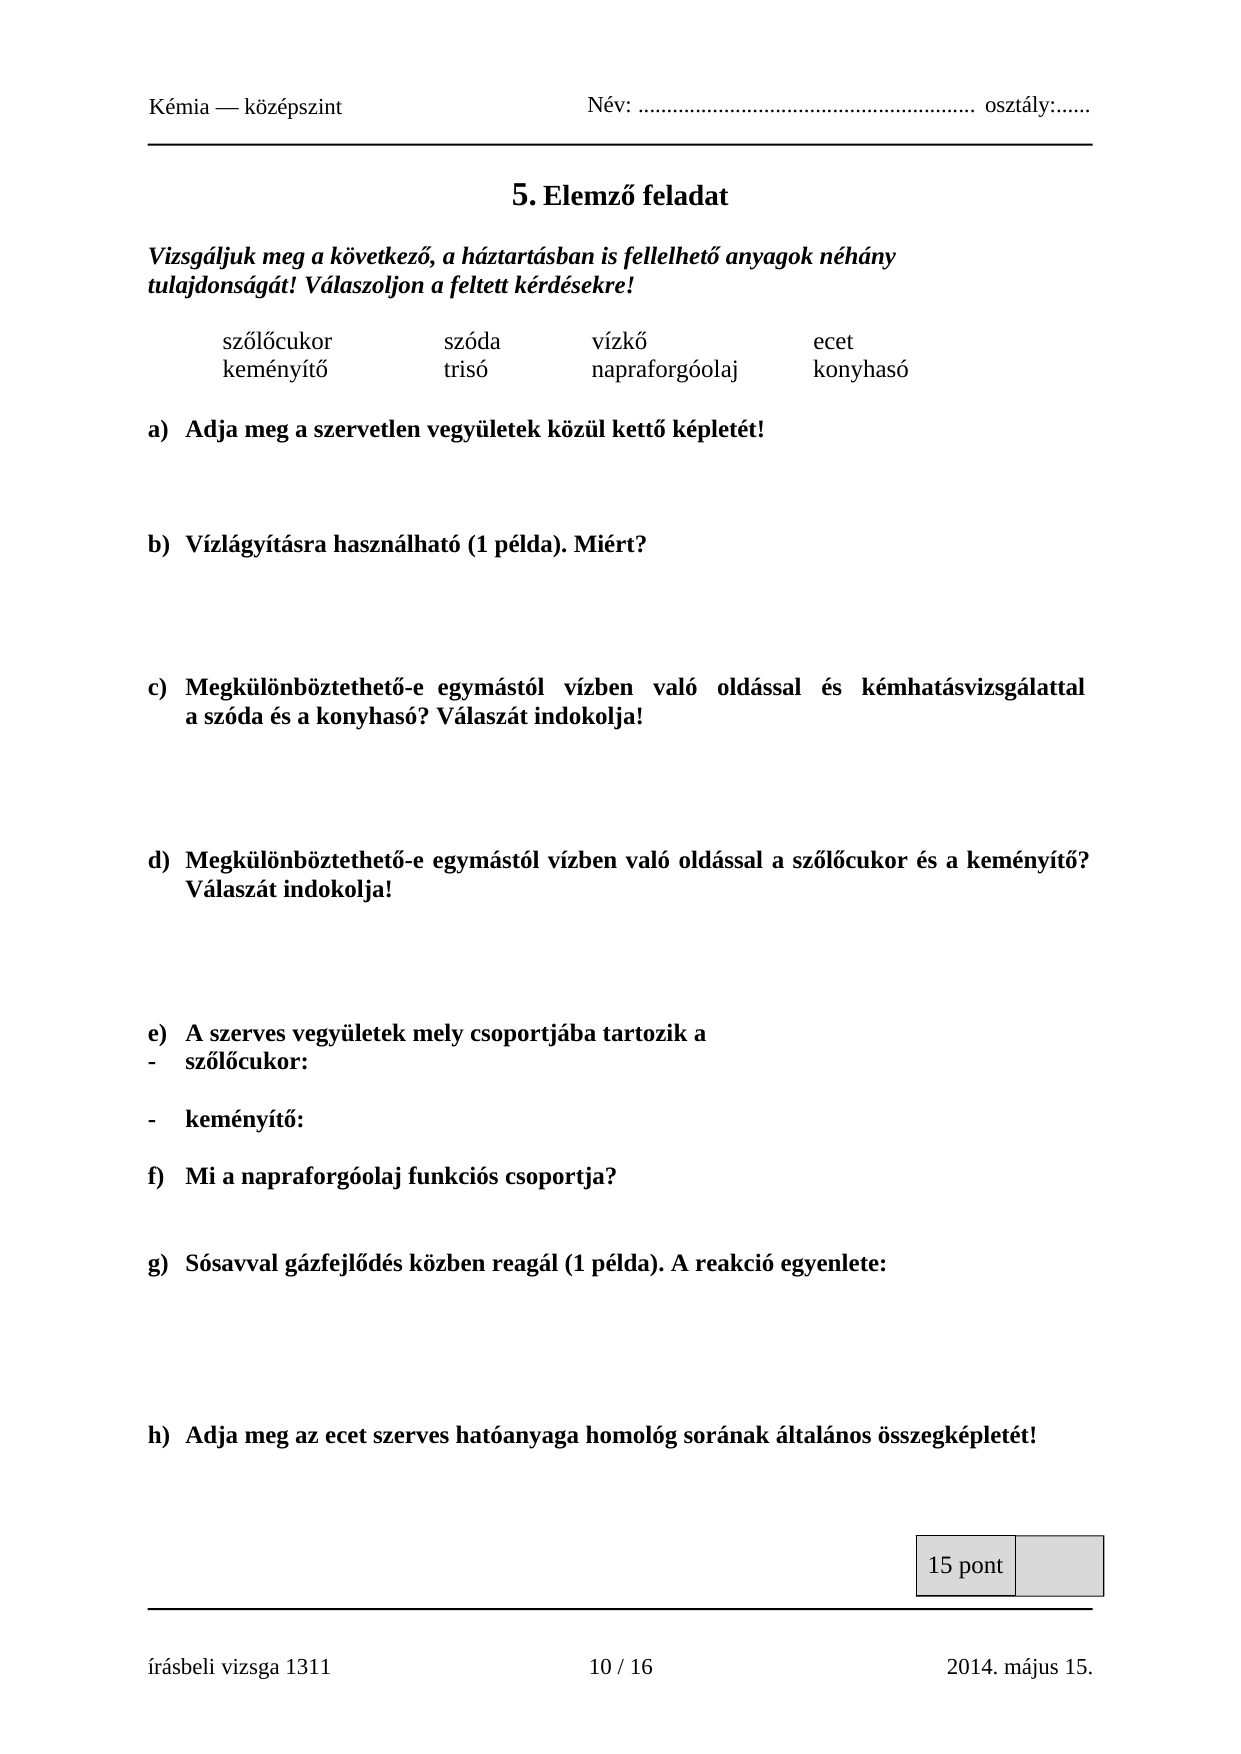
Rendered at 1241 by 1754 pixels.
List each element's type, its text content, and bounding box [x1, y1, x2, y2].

table_cell keményítő [217, 357, 388, 385]
table_header vízkő [546, 329, 776, 357]
list keményítő: [148, 1104, 1109, 1133]
list Adja meg a szervetlen vegyületek közül kettő képletét! [148, 414, 1109, 442]
list Adja meg az ecet szerves hatóanyaga homológ sorának általános összegképletét! [148, 1420, 1109, 1449]
table_header szóda [388, 329, 546, 357]
list Megkülönböztethető-e egymástól vízben való oldással a szőlőcukor és a keményítő? Válaszát indokolja! [148, 845, 1093, 902]
list szőlőcukor: [148, 1046, 1109, 1075]
table_cell konyhasó [776, 357, 914, 385]
text Vizsgáljuk meg a következő, a háztartásban is fellelhető anyagok néhány tulajdonságát! Válaszoljon a feltett kérdésekre! [148, 241, 1054, 299]
table_header ecet [776, 329, 914, 357]
table_cell napraforgóolaj [546, 357, 776, 385]
table_header szőlőcukor [217, 329, 388, 357]
list Mi a napraforgóolaj funkciós csoportja? [148, 1161, 1109, 1190]
table_cell trisó [388, 357, 546, 385]
list Vízlágyításra használható (1 példa). Miért? [148, 529, 1109, 557]
subtitle Elemző feladat [512, 174, 1109, 213]
list Megkülönböztethető-e egymástól vízben való oldással és kémhatásvizsgálattal a szóda és a konyhasó? Válaszát indokolja! [148, 672, 1093, 730]
list A szerves vegyületek mely csoportjába tartozik a [148, 1018, 1109, 1046]
list Sósavval gázfejlődés közben reagál (1 példa). A reakció egyenlete: [148, 1248, 1109, 1276]
